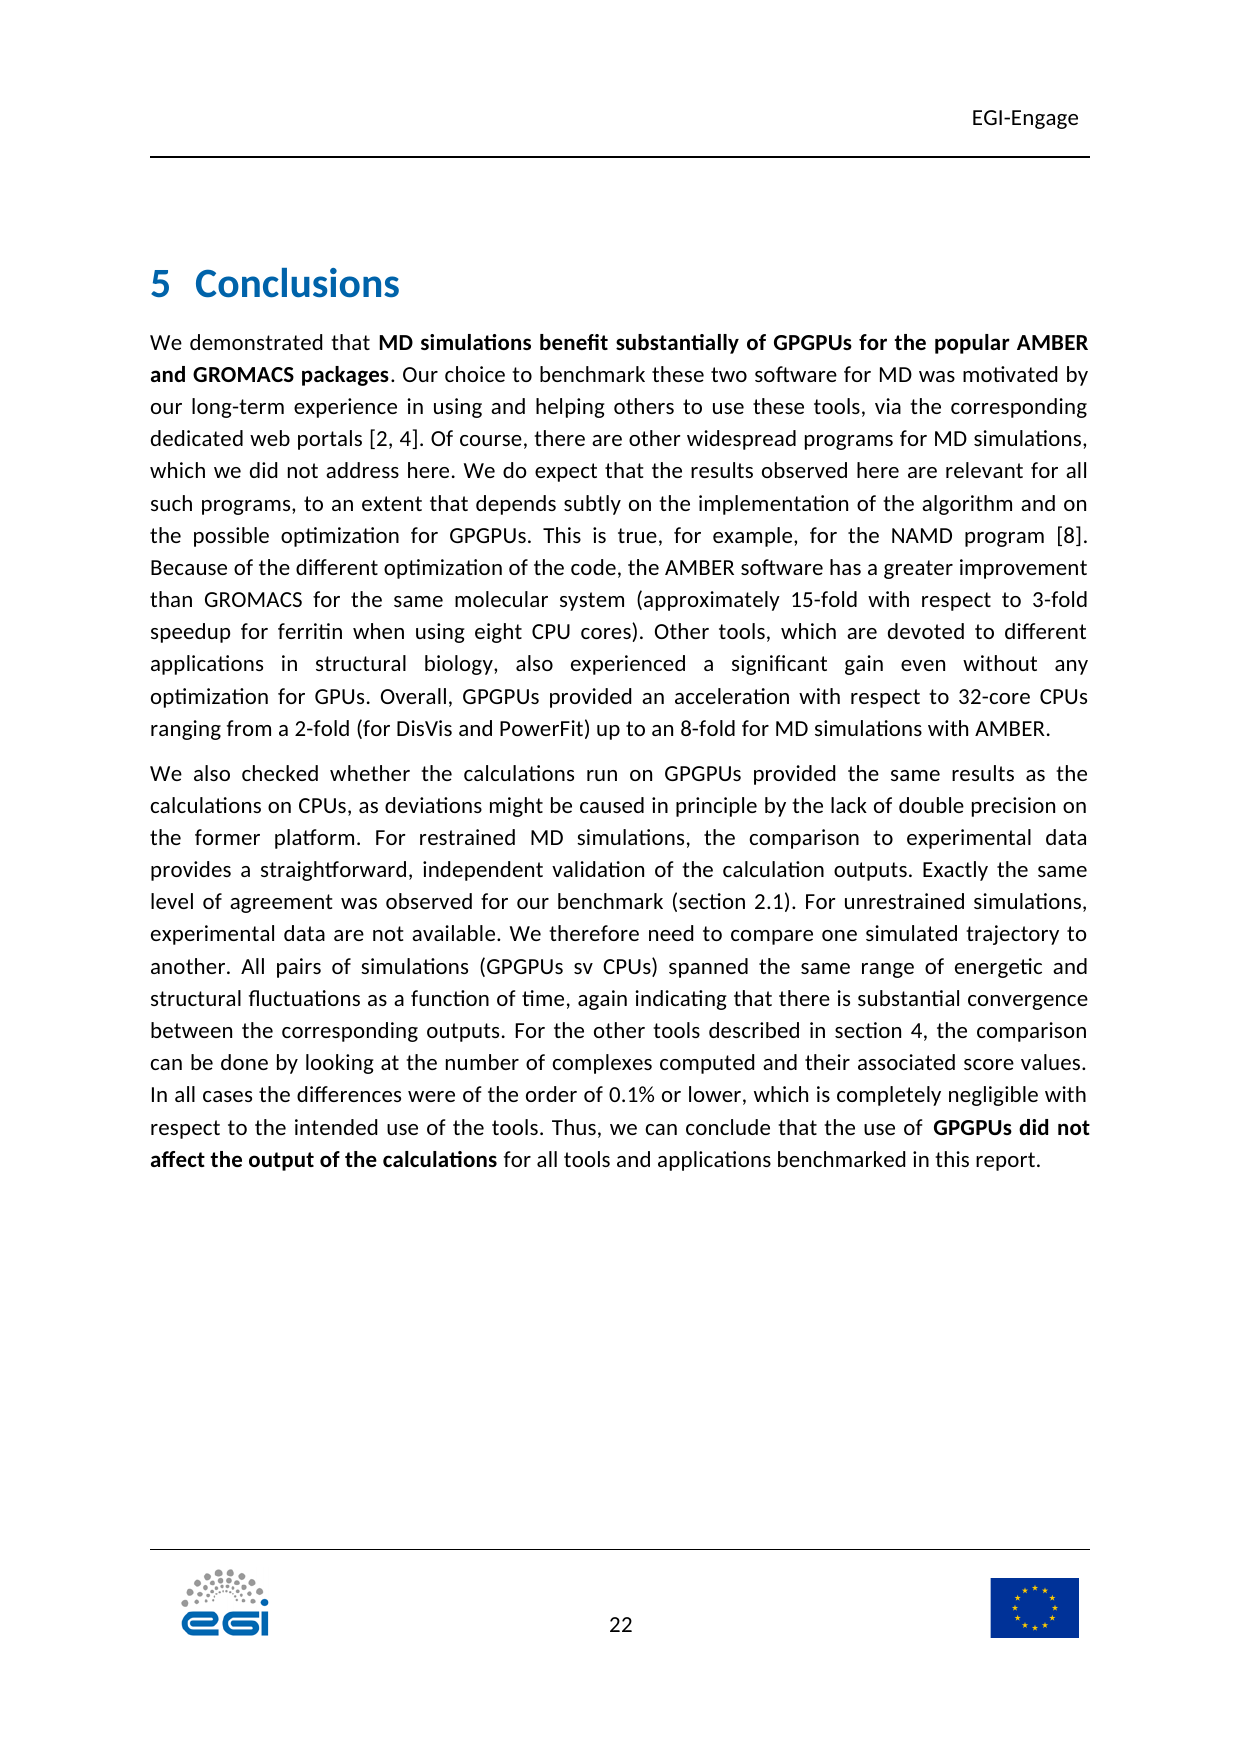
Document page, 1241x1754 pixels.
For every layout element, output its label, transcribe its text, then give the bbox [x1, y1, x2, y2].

subtitle Conclusions [150, 257, 1090, 308]
picture [990, 1578, 1079, 1638]
text We also checked whether the calculations run on GPGPUs provided the same results as the calculations on CPUs, as deviations might be caused in principle by the lack of double precision on the former platform. For restrained MD simulations, the comparison to experimental data provides a straightforward, independent validation of the calculation outputs. Exactly the same level of agreement was observed for our benchmark (section 2.1). For unrestrained simulations, experimental data are not available. We therefore need to compare one simulated trajectory to another. All pairs of simulations (GPGPUs sv CPUs) spanned the same range of energetic and structural fluctuations as a function of time, again indicating that there is substantial convergence between the corresponding outputs. For the other tools described in section 4, the comparison can be done by looking at the number of complexes computed and their associated score values. In all cases the differences were of the order of 0.1% or lower, which is completely negligible with respect to the intended use of the tools. Thus, we can conclude that the use of GPGPUs did not affect the output of the calculations for all tools and applications benchmarked in this report. [150, 759, 1090, 1173]
picture [161, 1567, 287, 1638]
text We demonstrated that MD simulations benefit substantially of GPGPUs for the popular AMBER and GROMACS packages. Our choice to benchmark these two software for MD was motivated by our long-term experience in using and helping others to use these tools, via the corresponding dedicated web portals [2, 4]. Of course, there are other widespread programs for MD simulations, which we did not address here. We do expect that the results observed here are relevant for all such programs, to an extent that depends subtly on the implementation of the algorithm and on the possible optimization for GPGPUs. This is true, for example, for the NAMD program [8]. Because of the different optimization of the code, the AMBER software has a greater improvement than GROMACS for the same molecular system (approximately 15-fold with respect to 3-fold speedup for ferritin when using eight CPU cores). Other tools, which are devoted to different applications in structural biology, also experienced a significant gain even without any optimization for GPUs. Overall, GPGPUs provided an acceleration with respect to 32-core CPUs ranging from a 2-fold (for DisVis and PowerFit) up to an 8-fold for MD simulations with AMBER. [150, 328, 1090, 742]
